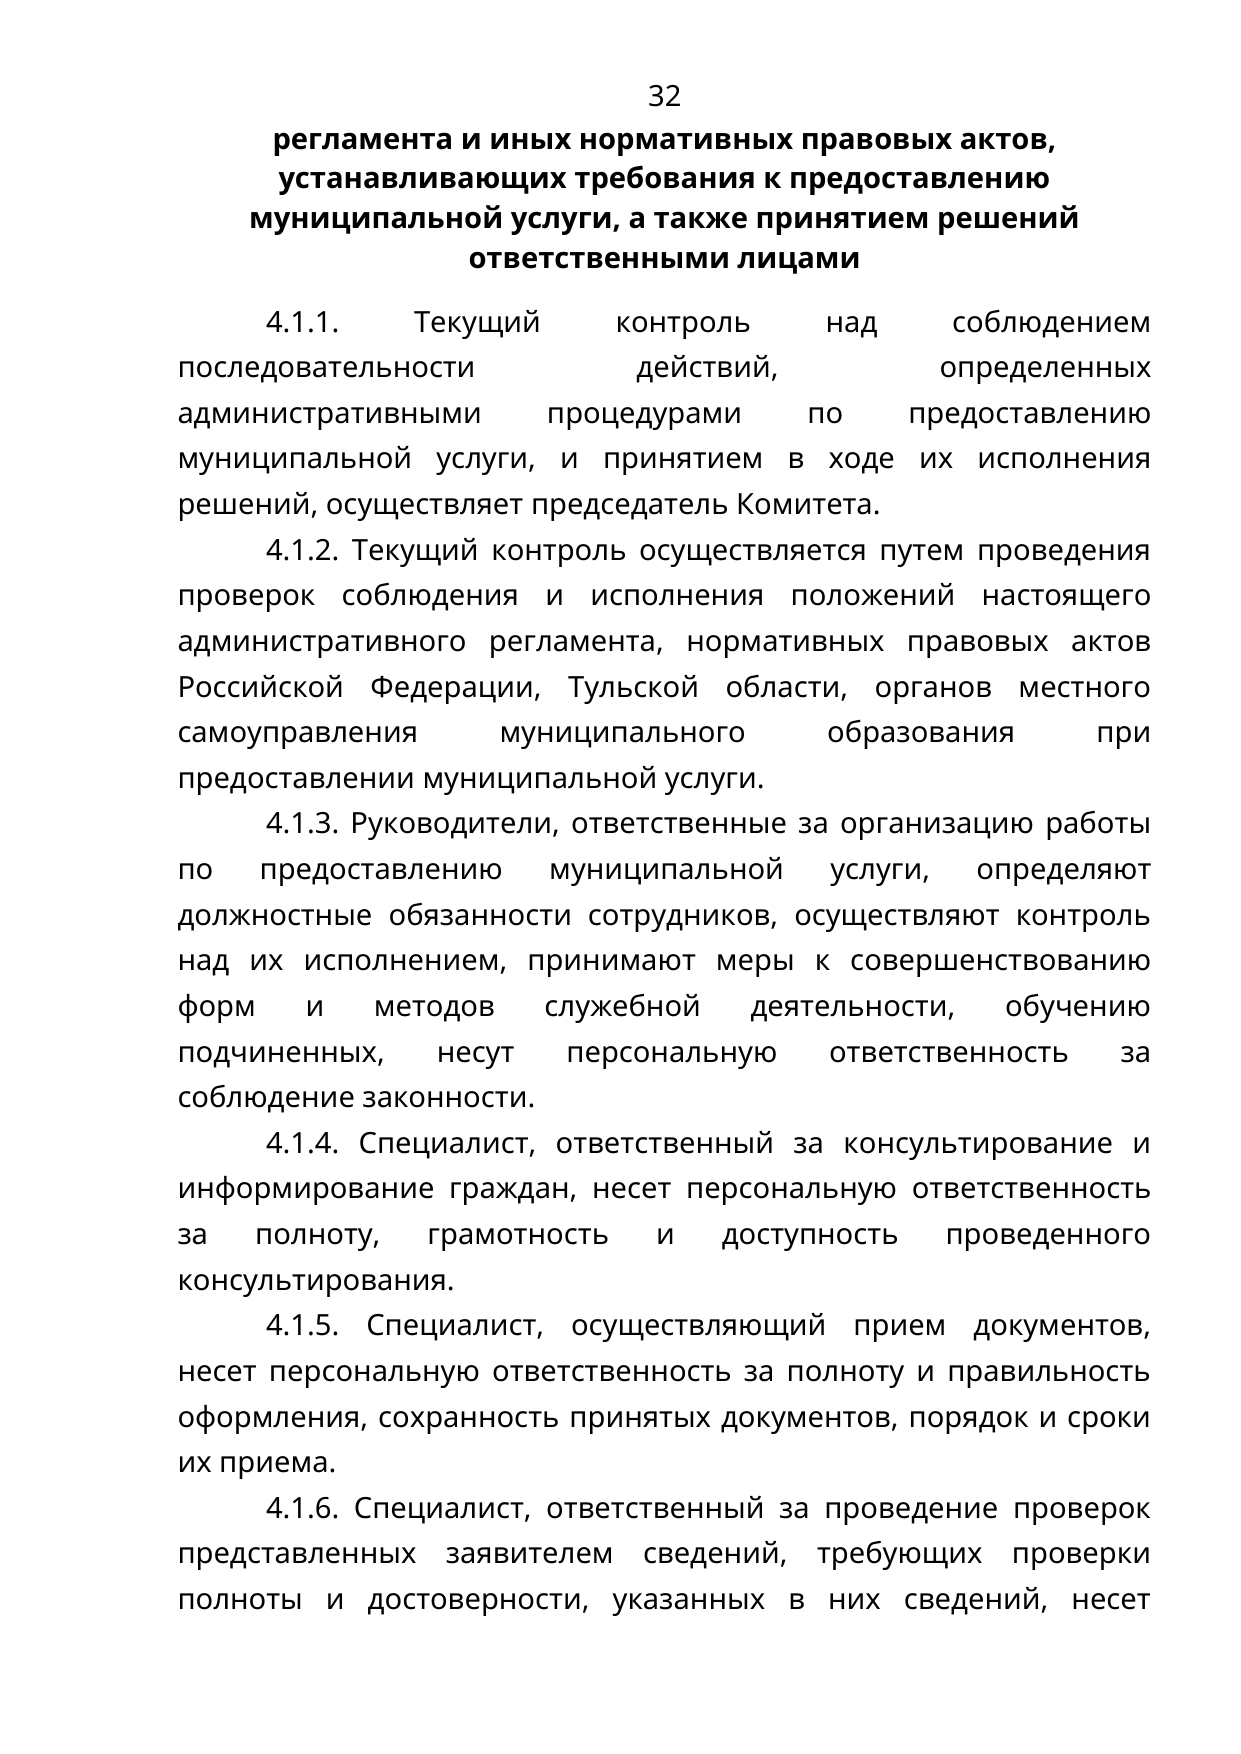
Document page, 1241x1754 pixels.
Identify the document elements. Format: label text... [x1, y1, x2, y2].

text 4.1.5. Специалист, осуществляющий прием документов, несет персональную ответственность за полноту и правильность оформления, сохранность принятых документов, порядок и сроки их приема. [177, 1305, 1152, 1481]
text 4.1.2. Текущий контроль осуществляется путем проведения проверок соблюдения и исполнения положений настоящего административного регламента, нормативных правовых актов Российской Федерации, Тульской области, органов местного самоуправления муниципального образования при предоставлении муниципальной услуги. [177, 529, 1152, 797]
text 4.1.1. Текущий контроль над соблюдением последовательности действий, определенных административными процедурами по предоставлению муниципальной услуги, и принятием в ходе их исполнения решений, осуществляет председатель Комитета. [177, 301, 1152, 523]
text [177, 118, 1152, 277]
text 4.1.3. Руководители, ответственные за организацию работы по предоставлению муниципальной услуги, определяют должностные обязанности сотрудников, осуществляют контроль над их исполнением, принимают меры к совершенствованию форм и методов служебной деятельности, обучению подчиненных, несут персональную ответственность за соблюдение законности. [177, 803, 1152, 1116]
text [177, 1487, 1152, 1618]
text 4.1.4. Специалист, ответственный за консультирование и информирование граждан, несет персональную ответственность за полноту, грамотность и доступность проведенного консультирования. [177, 1122, 1152, 1299]
